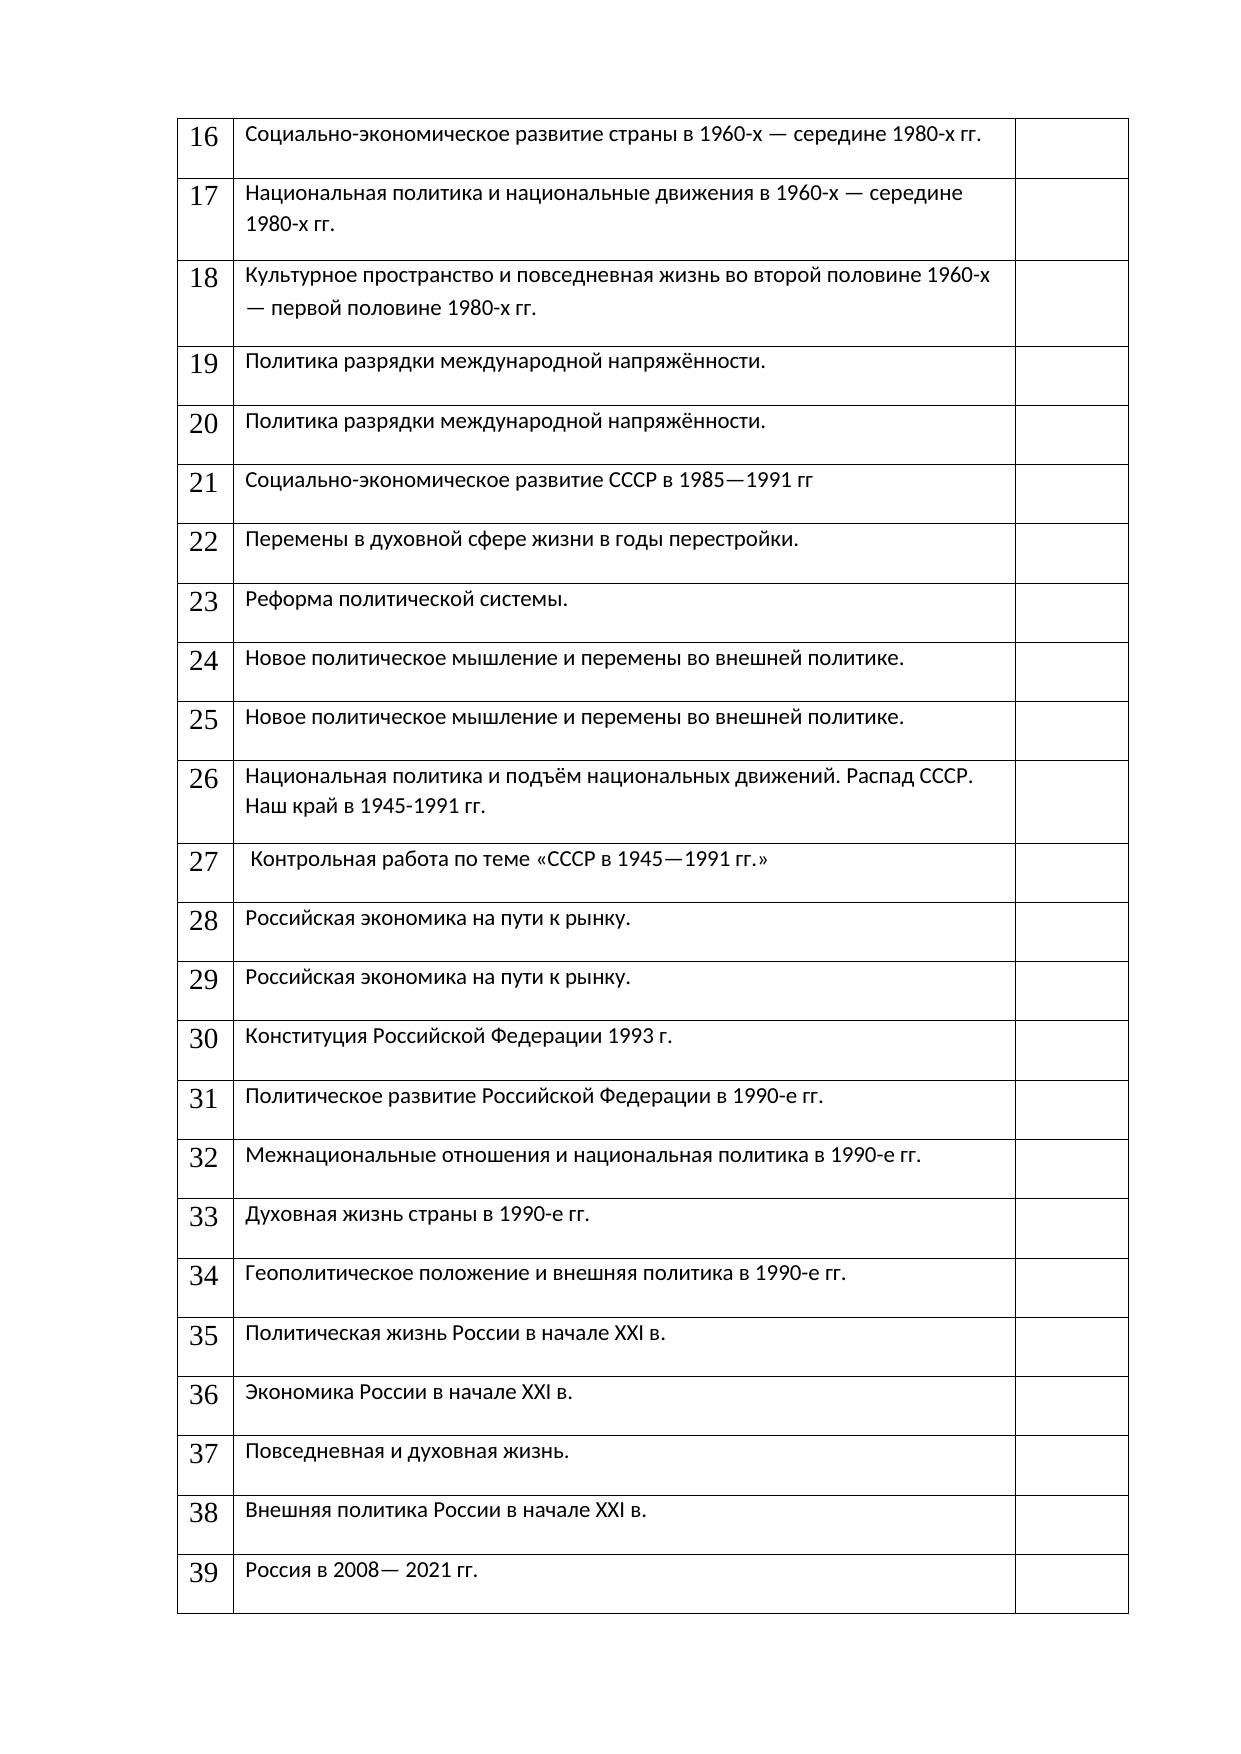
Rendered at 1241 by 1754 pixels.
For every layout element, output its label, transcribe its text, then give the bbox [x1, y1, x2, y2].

table_cell [1016, 962, 1128, 1020]
table_cell 19 [178, 347, 233, 405]
table_cell [1016, 1436, 1128, 1494]
table_cell [1016, 261, 1128, 346]
table_cell [1016, 584, 1128, 642]
table_cell 22 [178, 524, 233, 583]
table_cell [1016, 465, 1128, 523]
table_cell Российская экономика на пути к рынку. [234, 903, 1015, 961]
table_cell Политическая жизнь России в начале XXI в. [234, 1318, 1015, 1376]
table_cell 33 [178, 1199, 233, 1257]
table_cell [1016, 1021, 1128, 1080]
table_cell [1016, 347, 1128, 405]
table_cell [1016, 1377, 1128, 1435]
table_cell [1016, 179, 1128, 259]
table_cell Культурное пространство и повседневная жизнь во второй половине 1960-х — первой половине 1980-х гг. [234, 261, 1015, 346]
table_cell [1016, 1140, 1128, 1198]
table_cell 26 [178, 761, 233, 843]
table_cell 34 [178, 1259, 233, 1317]
table_cell [1016, 643, 1128, 701]
table_cell 39 [178, 1555, 233, 1613]
table_cell [1016, 844, 1128, 902]
table_cell [1016, 1259, 1128, 1317]
table_cell Новое политическое мышление и перемены во внешней политике. [234, 643, 1015, 701]
table_cell 32 [178, 1140, 233, 1198]
table_cell [1016, 702, 1128, 760]
table_cell 27 [178, 844, 233, 902]
table_cell Национальная политика и подъём национальных движений. Распад СССР. Наш край в 1945-1991 гг. [234, 761, 1015, 843]
table_cell Политика разрядки международной напряжённости. [234, 347, 1015, 405]
table_cell [1016, 761, 1128, 843]
table_cell Конституция Российской Федерации 1993 г. [234, 1021, 1015, 1080]
table_cell Социально-экономическое развитие страны в 1960-х — середине 1980-х гг. [234, 119, 1015, 177]
table_cell Геополитическое положение и внешняя политика в 1990-е гг. [234, 1259, 1015, 1317]
table_cell Социально-экономическое развитие СССР в 1985—1991 гг [234, 465, 1015, 523]
table_cell Контрольная работа по теме «СССР в 1945—1991 гг.» [234, 844, 1015, 902]
table_cell 38 [178, 1496, 233, 1554]
table_cell 20 [178, 406, 233, 464]
table_cell [1016, 1318, 1128, 1376]
table_cell Повседневная и духовная жизнь. [234, 1436, 1015, 1494]
table_cell Внешняя политика России в начале XXI в. [234, 1496, 1015, 1554]
table_cell 23 [178, 584, 233, 642]
table_cell Российская экономика на пути к рынку. [234, 962, 1015, 1020]
table_cell 31 [178, 1081, 233, 1139]
table_cell Политика разрядки международной напряжённости. [234, 406, 1015, 464]
table_cell [1016, 1496, 1128, 1554]
table_cell 35 [178, 1318, 233, 1376]
table_cell 24 [178, 643, 233, 701]
table_cell [1016, 524, 1128, 583]
table_cell Политическое развитие Российской Федерации в 1990-е гг. [234, 1081, 1015, 1139]
table_cell Межнациональные отношения и национальная политика в 1990-е гг. [234, 1140, 1015, 1198]
table_cell 29 [178, 962, 233, 1020]
table_cell 16 [178, 119, 233, 177]
table_cell 28 [178, 903, 233, 961]
table_cell 17 [178, 179, 233, 259]
table_cell 25 [178, 702, 233, 760]
table_cell Национальная политика и национальные движения в 1960-х — середине 1980-х гг. [234, 179, 1015, 259]
table_cell [1016, 903, 1128, 961]
table_cell Перемены в духовной сфере жизни в годы перестройки. [234, 524, 1015, 583]
table_cell Экономика России в начале XXI в. [234, 1377, 1015, 1435]
table_cell 18 [178, 261, 233, 346]
table_cell Духовная жизнь страны в 1990-е гг. [234, 1199, 1015, 1257]
table_cell Новое политическое мышление и перемены во внешней политике. [234, 702, 1015, 760]
table_cell 30 [178, 1021, 233, 1080]
table_cell [1016, 1555, 1128, 1613]
table_cell 21 [178, 465, 233, 523]
table_cell 36 [178, 1377, 233, 1435]
table_cell Россия в 2008— 2021 гг. [234, 1555, 1015, 1613]
table_cell [1016, 406, 1128, 464]
table_cell Реформа политической системы. [234, 584, 1015, 642]
table_cell [1016, 1081, 1128, 1139]
table_cell [1016, 1199, 1128, 1257]
table_cell 37 [178, 1436, 233, 1494]
table_cell [1016, 119, 1128, 177]
